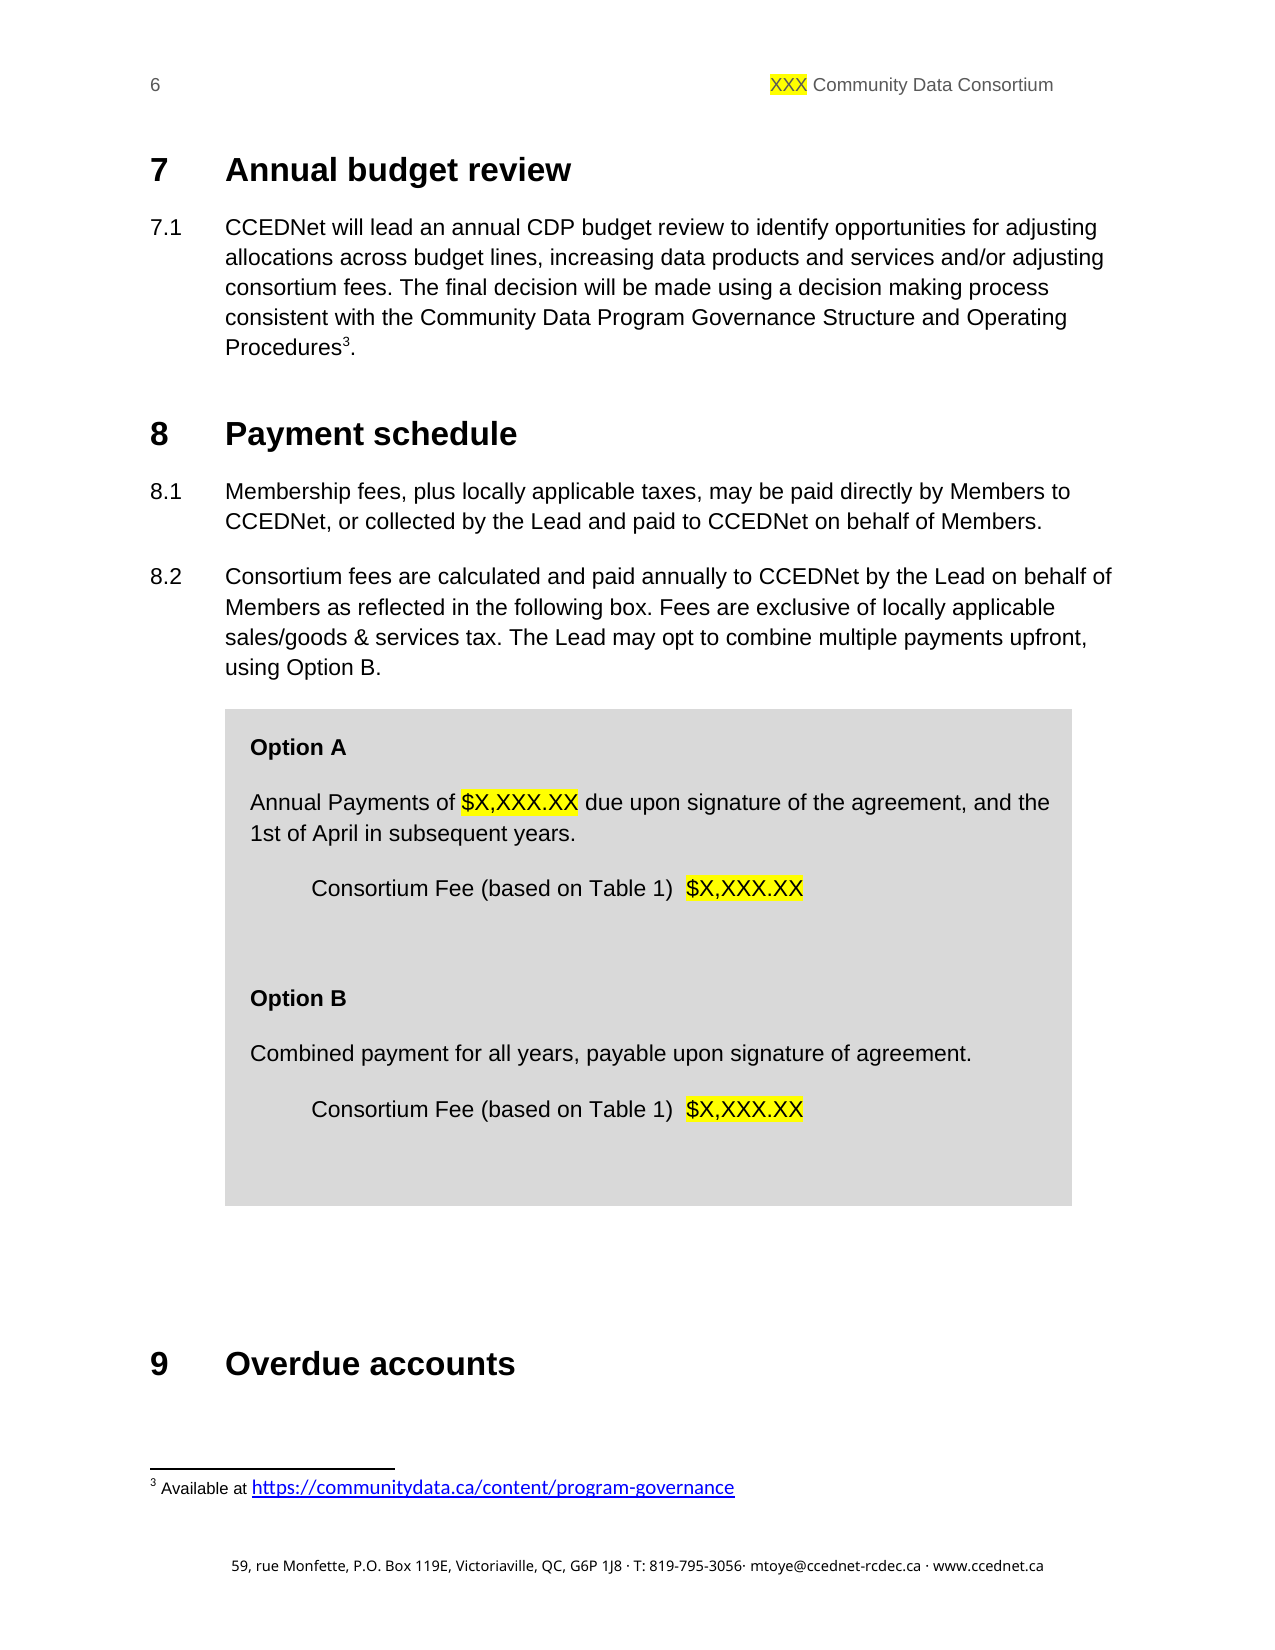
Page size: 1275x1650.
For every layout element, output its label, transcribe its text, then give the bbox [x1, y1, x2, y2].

table_header Option A Annual Payments of $X,XXX.XX due upon signature of the agreement, and the 1st of April in subsequent years. Consortium Fee (based on Table 1) $X,XXX.XX Option B Combined payment for all years, payable upon signature of agreement. Consortium Fee (based on Table 1) $X,XXX.XX [225, 709, 1072, 1206]
text 9 Overdue accounts [150, 1344, 1125, 1383]
text 8.1 Membership fees, plus locally applicable taxes, may be paid directly by Members to CCEDNet, or collected by the Lead and paid to CCEDNet on behalf of Members. [150, 478, 1125, 534]
text 8.2 Consortium fees are calculated and paid annually to CCEDNet by the Lead on behalf of Members as reflected in the following box. Fees are exclusive of locally applicable sales/goods & services tax. The Lead may opt to combine multiple payments upfront, using Option B. [150, 563, 1125, 680]
text 7.1 CCEDNet will lead an annual CDP budget review to identify opportunities for adjusting allocations across budget lines, increasing data products and services and/or adjusting consortium fees. The final decision will be made using a decision making process consistent with the Community Data Program Governance Structure and Operating Procedures. [150, 213, 1125, 361]
text 8 Payment schedule [150, 414, 1125, 453]
text 7 Annual budget review [150, 150, 1125, 188]
